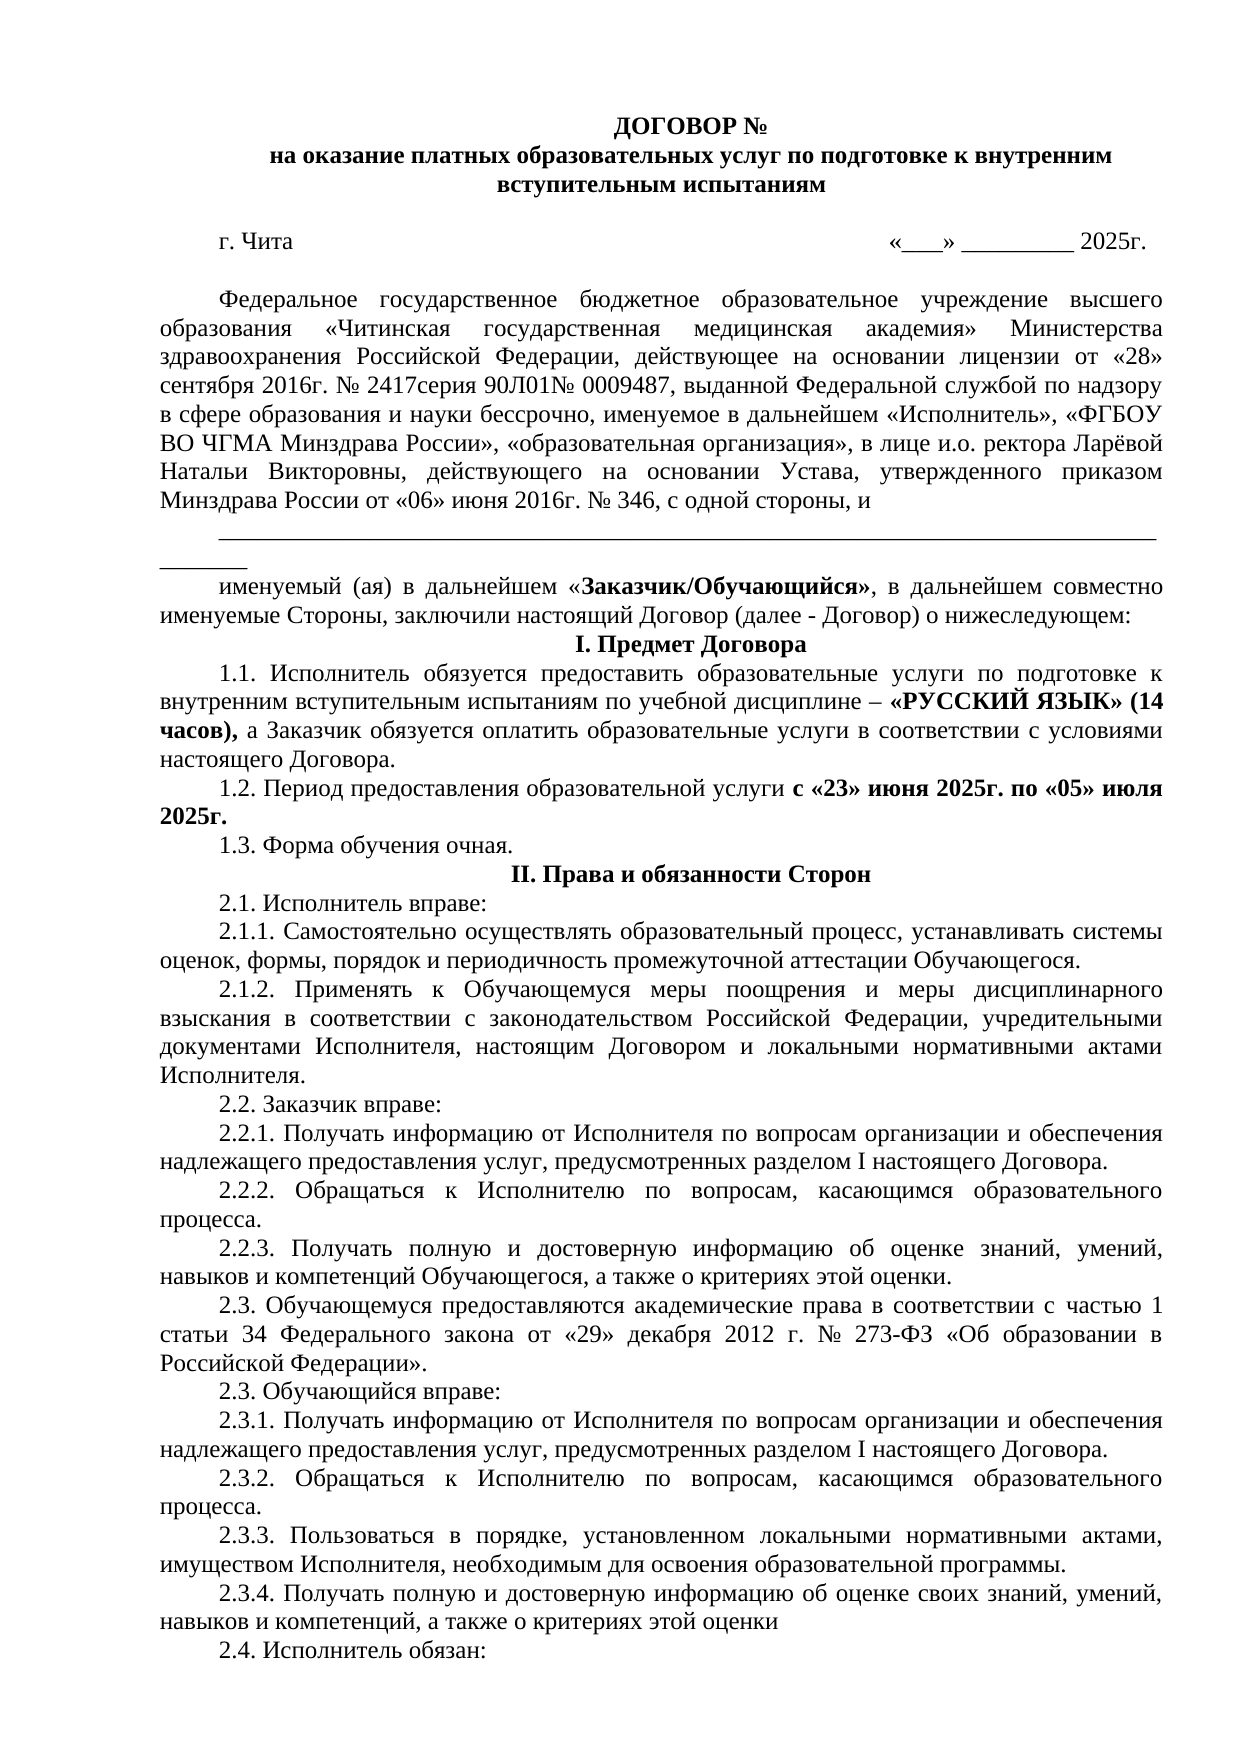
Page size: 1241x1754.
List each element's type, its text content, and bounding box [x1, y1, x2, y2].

text 2.3.1. Получать информацию от Исполнителя по вопросам организации и обеспечения надлежащего предоставления услуг, предусмотренных разделом I настоящего Договора. [159, 1405, 1163, 1463]
text на оказание платных образовательных услуг по подготовке к внутренним вступительным испытаниям [159, 140, 1163, 198]
text 2.3.3. Пользоваться в порядке, установленном локальными нормативными актами, имуществом Исполнителя, необходимым для освоения образовательной программы. [159, 1520, 1163, 1578]
text 2.2.3. Получать полную и достоверную информацию об оценке знаний, умений, навыков и компетенций Обучающегося, а также о критериях этой оценки. [159, 1233, 1163, 1290]
text 2.4. Исполнитель обязан: [159, 1635, 1163, 1664]
text 1.3. Форма обучения очная. [159, 830, 1163, 859]
text 2.3. Обучающийся вправе: [159, 1376, 1163, 1405]
text I. Предмет Договора [159, 629, 1163, 658]
text 2.1. Исполнитель вправе: [159, 888, 1163, 916]
text ДОГОВОР № [159, 111, 1163, 140]
text __________________________________________________________________________________ [159, 514, 1163, 571]
text 2.3.2. Обращаться к Исполнителю по вопросам, касающимся образовательного процесса. [159, 1463, 1163, 1520]
text г. Чита «___» _________ 2025г. [159, 226, 1163, 255]
text 2.1.2. Применять к Обучающемуся меры поощрения и меры дисциплинарного взыскания в соответствии с законодательством Российской Федерации, учредительными документами Исполнителя, настоящим Договором и локальными нормативными актами Исполнителя. [159, 974, 1163, 1089]
text 2.3. Обучающемуся предоставляются академические права в соответствии с частью 1 статьи 34 Федерального закона от «29» декабря 2012 г. № 273-ФЗ «Об образовании в Российской Федерации». [159, 1290, 1163, 1376]
text 2.2. Заказчик вправе: [159, 1089, 1163, 1118]
text именуемый (ая) в дальнейшем «Заказчик/Обучающийся», в дальнейшем совместно именуемые Стороны, заключили настоящий Договор (далее - Договор) о нижеследующем: [159, 571, 1163, 629]
text 1.2. Период предоставления образовательной услуги с «23» июня 2025г. по «05» июля 2025г. [159, 773, 1163, 830]
text 2.3.4. Получать полную и достоверную информацию об оценке своих знаний, умений, навыков и компетенций, а также о критериях этой оценки [159, 1578, 1163, 1635]
text 2.1.1. Самостоятельно осуществлять образовательный процесс, устанавливать системы оценок, формы, порядок и периодичность промежуточной аттестации Обучающегося. [159, 916, 1163, 974]
text 2.2.2. Обращаться к Исполнителю по вопросам, касающимся образовательного процесса. [159, 1175, 1163, 1233]
text 2.2.1. Получать информацию от Исполнителя по вопросам организации и обеспечения надлежащего предоставления услуг, предусмотренных разделом I настоящего Договора. [159, 1118, 1163, 1175]
text Федеральное государственное бюджетное образовательное учреждение высшего образования «Читинская государственная медицинская академия» Министерства здравоохранения Российской Федерации, действующее на основании лицензии от «28» сентября 2016г. № 2417серия 90Л01№ 0009487, выданной Федеральной службой по надзору в сфере образования и науки бессрочно, именуемое в дальнейшем «Исполнитель», «ФГБОУ ВО ЧГМА Минздрава России», «образовательная организация», в лице и.о. ректора Ларёвой Натальи Викторовны, действующего на основании Устава, утвержденного приказом Минздрава России от «06» июня 2016г. № 346, с одной стороны, и [159, 284, 1163, 514]
text 1.1. Исполнитель обязуется предоставить образовательные услуги по подготовке к внутренним вступительным испытаниям по учебной дисциплине – «РУССКИЙ ЯЗЫК» (14 часов), а Заказчик обязуется оплатить образовательные услуги в соответствии с условиями настоящего Договора. [159, 658, 1163, 773]
text II. Права и обязанности Сторон [159, 859, 1163, 888]
